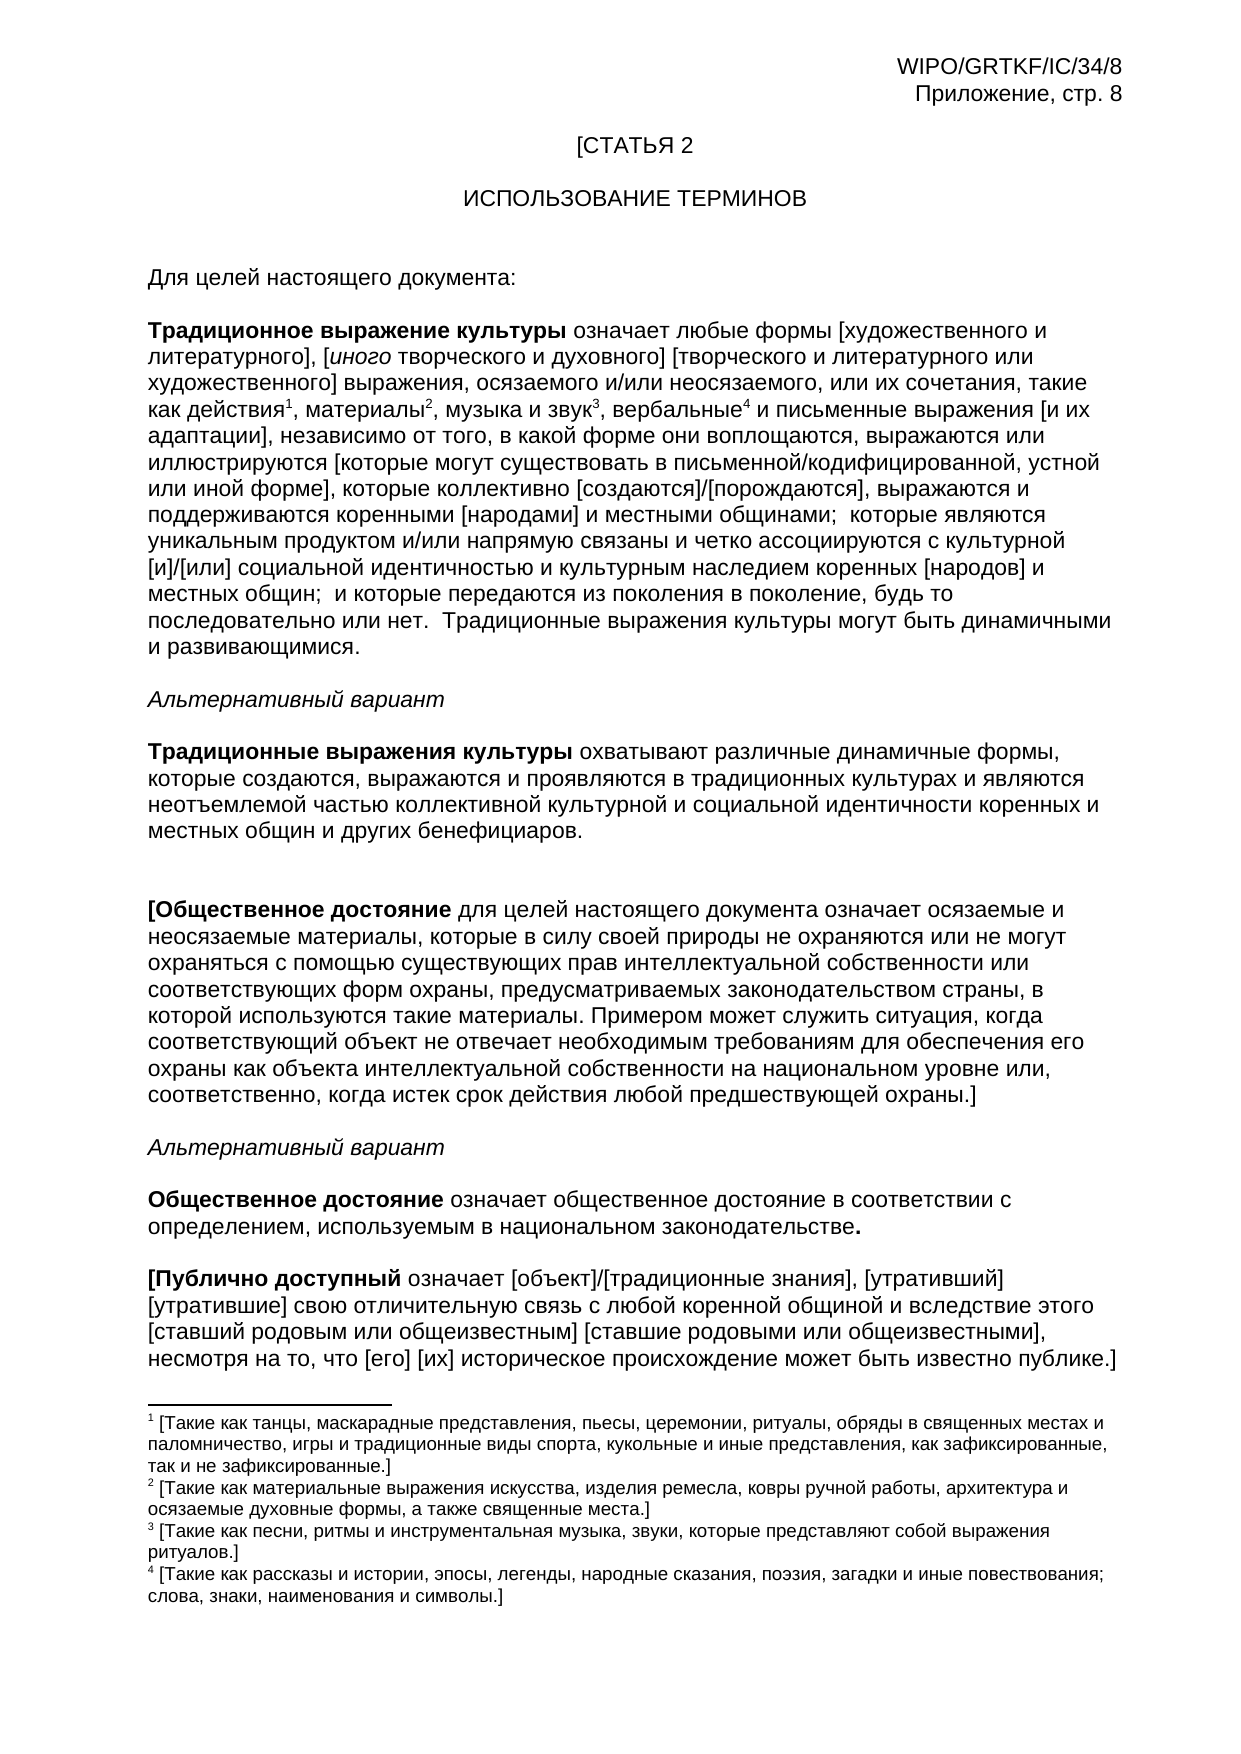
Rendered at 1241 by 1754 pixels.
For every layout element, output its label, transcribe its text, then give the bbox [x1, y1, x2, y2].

text Альтернативный вариант [148, 686, 1122, 712]
text Альтернативный вариант [148, 1134, 1122, 1160]
text [СТАТЬЯ 2 [148, 132, 1122, 158]
text [Общественное достояние для целей настоящего документа означает осязаемые и неосязаемые материалы, которые в силу своей природы не охраняются или не могут охраняться с помощью существующих прав интеллектуальной собственности или соответствующих форм охраны, предусматриваемых законодательством страны, в которой используются такие материалы. Примером может служить ситуация, когда соответствующий объект не отвечает необходимым требованиям для обеспечения его охраны как объекта интеллектуальной собственности на национальном уровне или, соответственно, когда истек срок действия любой предшествующей охраны.] [148, 896, 1122, 1107]
text ИСПОЛЬЗОВАНИЕ ТЕРМИНОВ [148, 185, 1122, 211]
text [Публично доступный означает [объект]/[традиционные знания], [утративший] [утратившие] свою отличительную связь с любой коренной общиной и вследствие этого [ставший родовым или общеизвестным] [ставшие родовыми или общеизвестными], несмотря на то, что [его] [их] историческое происхождение может быть известно публике.] [148, 1265, 1122, 1371]
text Для целей настоящего документа: [148, 264, 1122, 290]
text Общественное достояние означает общественное достояние в соответствии с определением, используемым в национальном законодательстве. [148, 1186, 1122, 1239]
text Традиционные выражения культуры охватывают различные динамичные формы, которые создаются, выражаются и проявляются в традиционных культурах и являются неотъемлемой частью коллективной культурной и социальной идентичности коренных и местных общин и других бенефициаров. [148, 738, 1122, 844]
text Традиционное выражение культуры означает любые формы [художественного и литературного], [иного творческого и духовного] [творческого и литературного или художественного] выражения, осязаемого и/или неосязаемого, или их сочетания, такие как действия, материалы, музыка и звук, вербальные и письменные выражения [и их адаптации], независимо от того, в какой форме они воплощаются, выражаются или иллюстрируются [которые могут существовать в письменной/кодифицированной, устной или иной форме], которые коллективно [создаются]/[порождаются], выражаются и поддерживаются коренными [народами] и местными общинами; которые являются уникальным продуктом и/или напрямую связаны и четко ассоциируются с культурной [и]/[или] социальной идентичностью и культурным наследием коренных [народов] и местных общин; и которые передаются из поколения в поколение, будь то последовательно или нет. Традиционные выражения культуры могут быть динамичными и развивающимися. [148, 317, 1122, 659]
